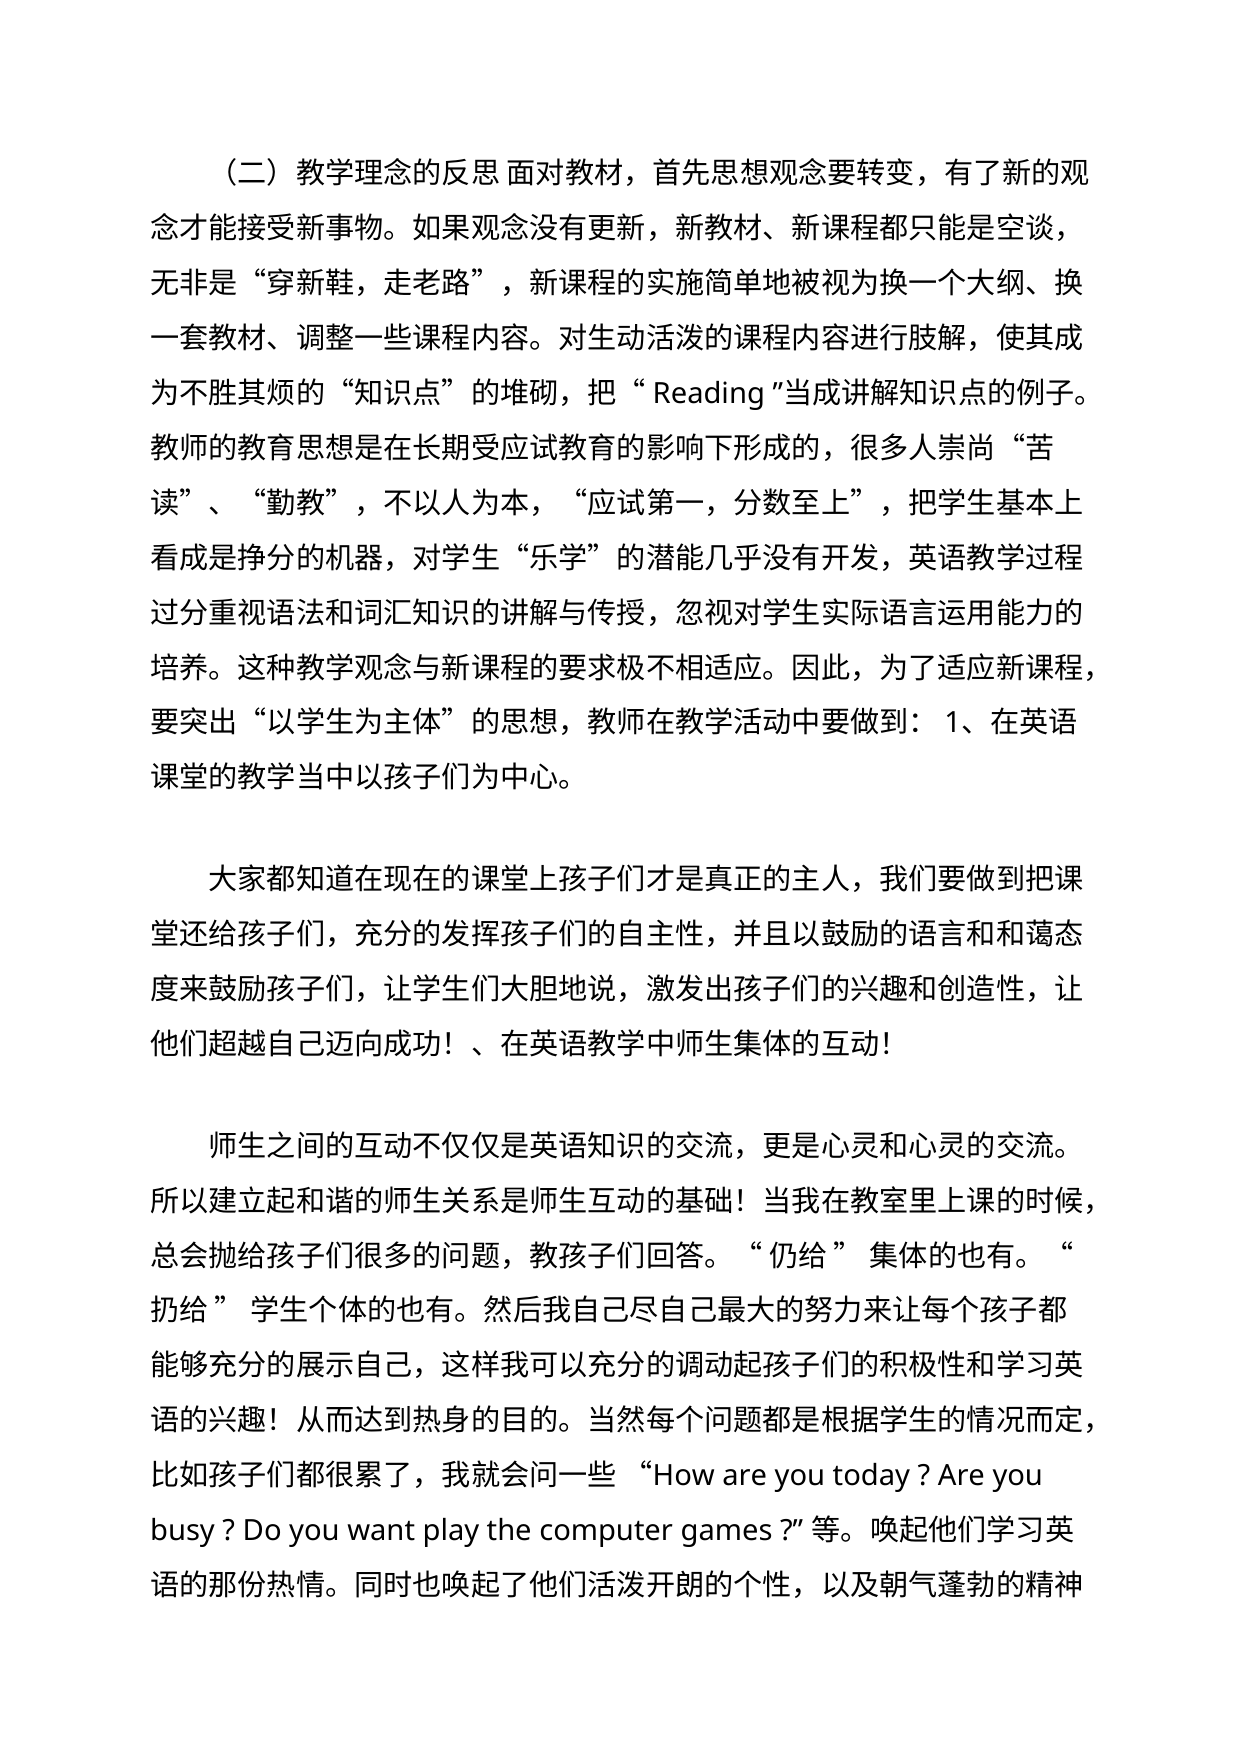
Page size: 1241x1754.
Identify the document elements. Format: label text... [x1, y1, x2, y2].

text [150, 1122, 1090, 1604]
text 大家都知道在现在的课堂上孩子们才是真正的主人，我们要做到把课堂还给孩子们，充分的发挥孩子们的自主性，并且以鼓励的语言和和蔼态度来鼓励孩子们，让学生们大胆地说，激发出孩子们的兴趣和创造性，让他们超越自己迈向成功！、在英语教学中师生集体的互动！ [150, 856, 1090, 1063]
text （二）教学理念的反思 面对教材，首先思想观念要转变，有了新的观念才能接受新事物。如果观念没有更新，新教材、新课程都只能是空谈，无非是“穿新鞋，走老路”，新课程的实施简单地被视为换一个大纲、换一套教材、调整一些课程内容。对生动活泼的课程内容进行肢解，使其成为不胜其烦的“知识点”的堆砌，把“ Reading ”当成讲解知识点的例子。教师的教育思想是在长期受应试教育的影响下形成的，很多人崇尚“苦读”、“勤教”，不以人为本，“应试第一，分数至上”，把学生基本上看成是挣分的机器，对学生“乐学”的潜能几乎没有开发，英语教学过程过分重视语法和词汇知识的讲解与传授，忽视对学生实际语言运用能力的培养。这种教学观念与新课程的要求极不相适应。因此，为了适应新课程，要突出“以学生为主体”的思想，教师在教学活动中要做到： 1、在英语课堂的教学当中以孩子们为中心。 [150, 150, 1090, 796]
